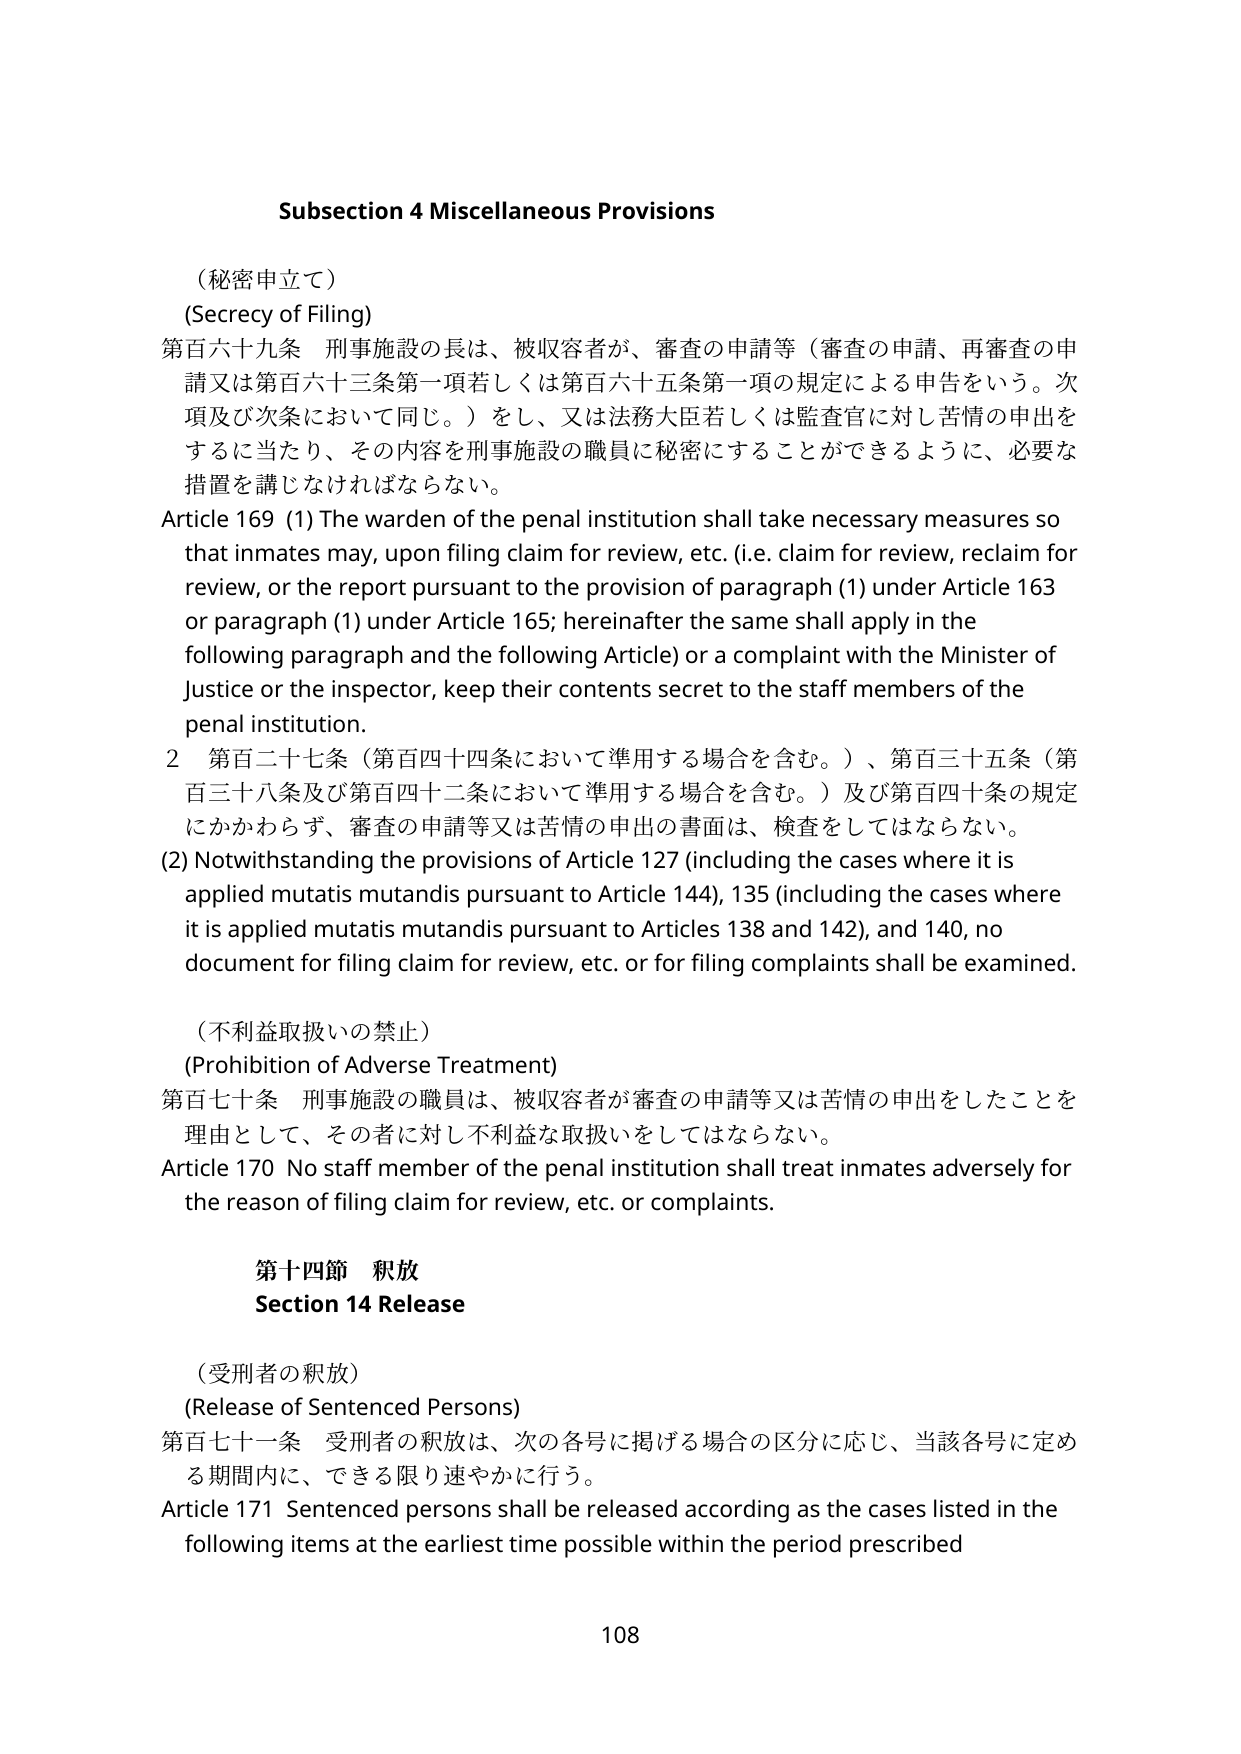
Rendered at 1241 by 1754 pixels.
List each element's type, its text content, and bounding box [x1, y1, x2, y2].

text （秘密申立て） [184, 262, 1079, 296]
text 第百六十九条 刑事施設の長は、被収容者が、審査の申請等（審査の申請、再審査の申請又は第百六十三条第一項若しくは第百六十五条第一項の規定による申告をいう。次項及び次条において同じ。）をし、又は法務大臣若しくは監査官に対し苦情の申出をするに当たり、その内容を刑事施設の職員に秘密にすることができるように、必要な措置を講じなければならない。 [161, 330, 1079, 501]
text （不利益取扱いの禁止） [184, 1014, 1079, 1048]
text Subsection 4 Miscellaneous Provisions [276, 194, 1079, 228]
text (2) Notwithstanding the provisions of Article 127 (including the cases where it is applied mutatis mutandis pursuant to Article 144), 135 (including the cases where it is applied mutatis mutandis pursuant to Articles 138 and 142), and 140, no document for filing claim for review, etc. or for filing complaints shall be examined. [161, 843, 1079, 979]
text Section 14 Release [253, 1287, 1079, 1321]
text 第百七十一条 受刑者の釈放は、次の各号に掲げる場合の区分に応じ、当該各号に定める期間内に、できる限り速やかに行う。 [161, 1424, 1079, 1492]
text Article 169 (1) The warden of the penal institution shall take necessary measures so that inmates may, upon filing claim for review, etc. (i.e. claim for review, reclaim for review, or the report pursuant to the provision of paragraph (1) under Article 163 or paragraph (1) under Article 165; hereinafter the same shall apply in the following paragraph and the following Article) or a complaint with the Minister of Justice or the inspector, keep their contents secret to the staff members of the penal institution. [161, 501, 1079, 740]
text (Secrecy of Filing) [184, 296, 1079, 330]
text Article 170 No staff member of the penal institution shall treat inmates adversely for the reason of filing claim for review, etc. or complaints. [161, 1150, 1079, 1219]
text (Release of Sentenced Persons) [184, 1389, 1079, 1424]
text （受刑者の釈放） [184, 1355, 1079, 1389]
text (Prohibition of Adverse Treatment) [184, 1048, 1079, 1082]
text ２ 第百二十七条（第百四十四条において準用する場合を含む。）、第百三十五条（第百三十八条及び第百四十二条において準用する場合を含む。）及び第百四十条の規定にかかわらず、審査の申請等又は苦情の申出の書面は、検査をしてはならない。 [161, 740, 1079, 843]
text 第百七十条 刑事施設の職員は、被収容者が審査の申請等又は苦情の申出をしたことを理由として、その者に対し不利益な取扱いをしてはならない。 [161, 1082, 1079, 1150]
text 第十四節 釈放 [253, 1253, 1079, 1287]
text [161, 1492, 1079, 1560]
